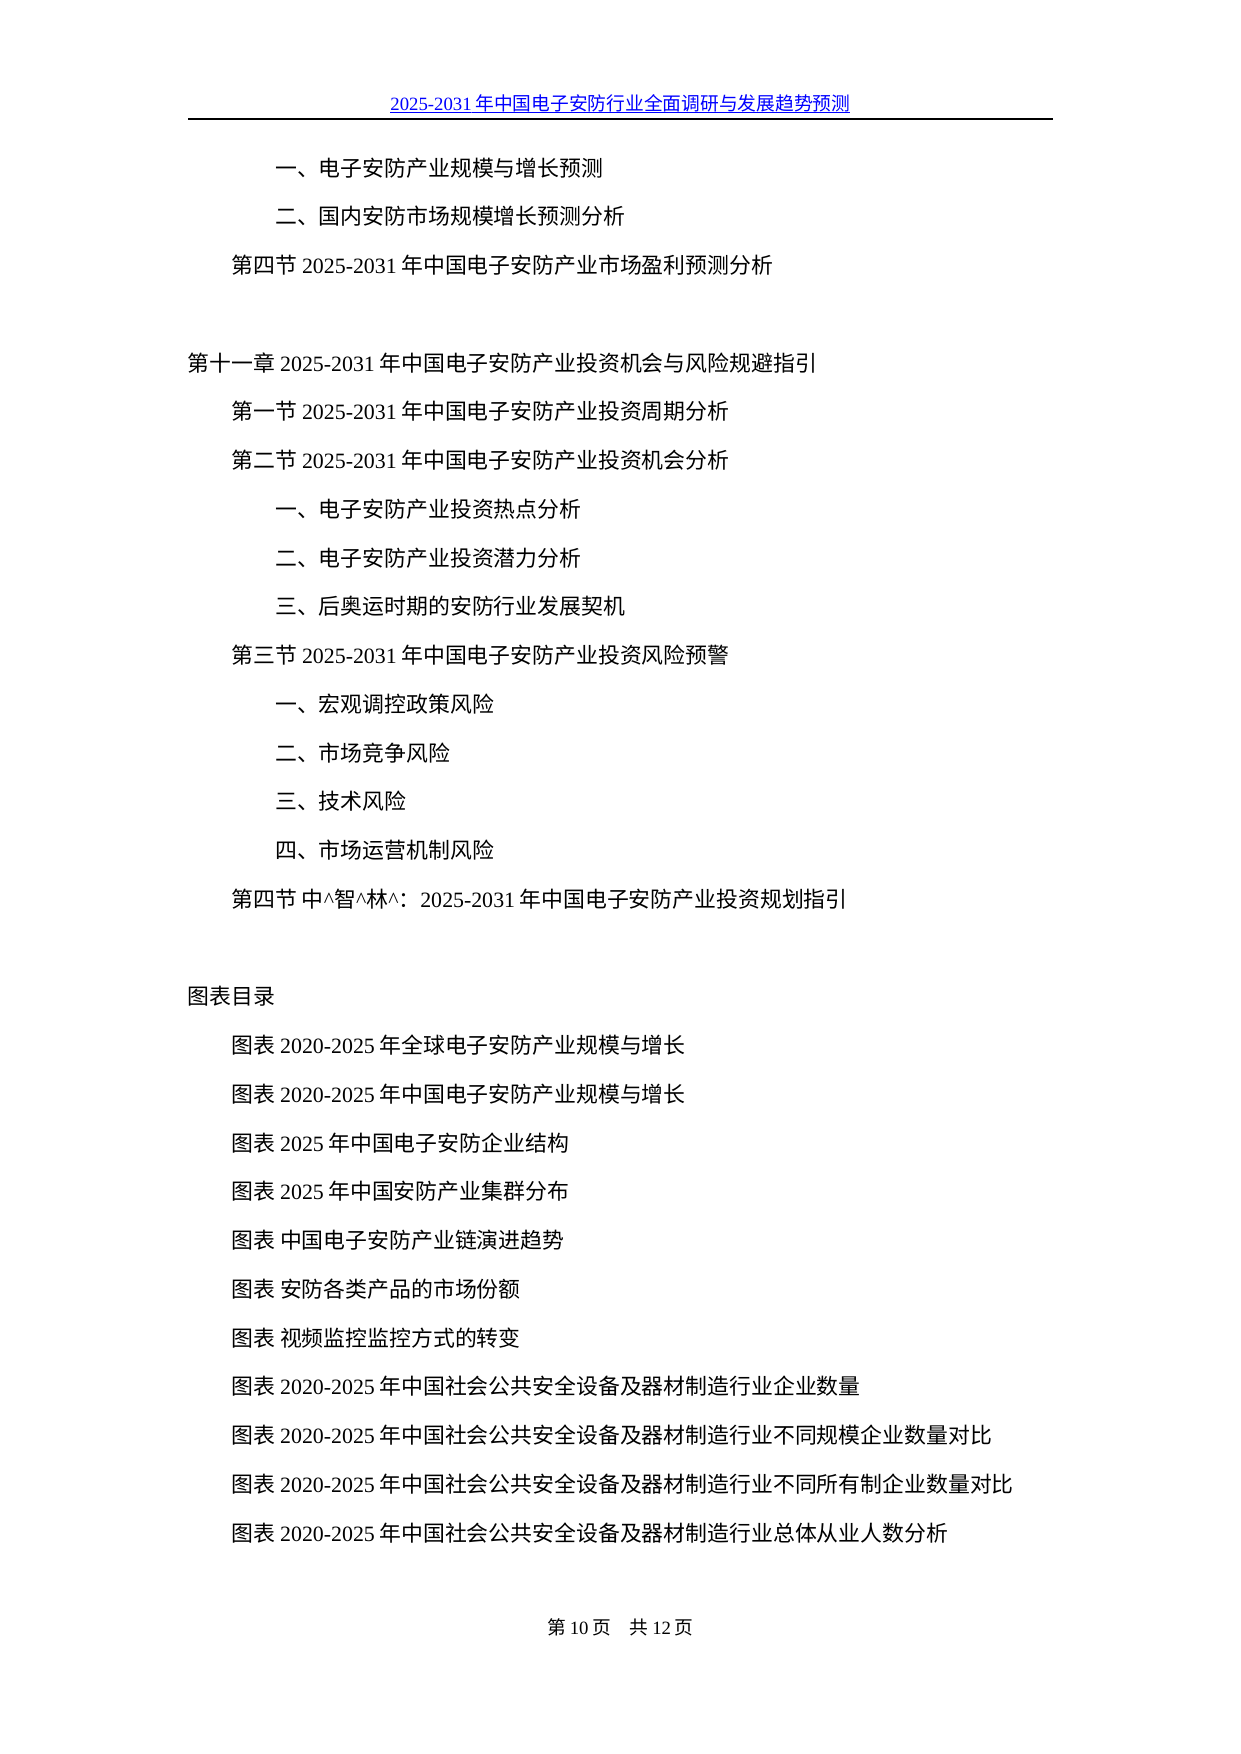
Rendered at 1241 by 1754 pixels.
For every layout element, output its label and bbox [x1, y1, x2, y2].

text [187, 150, 1053, 1548]
